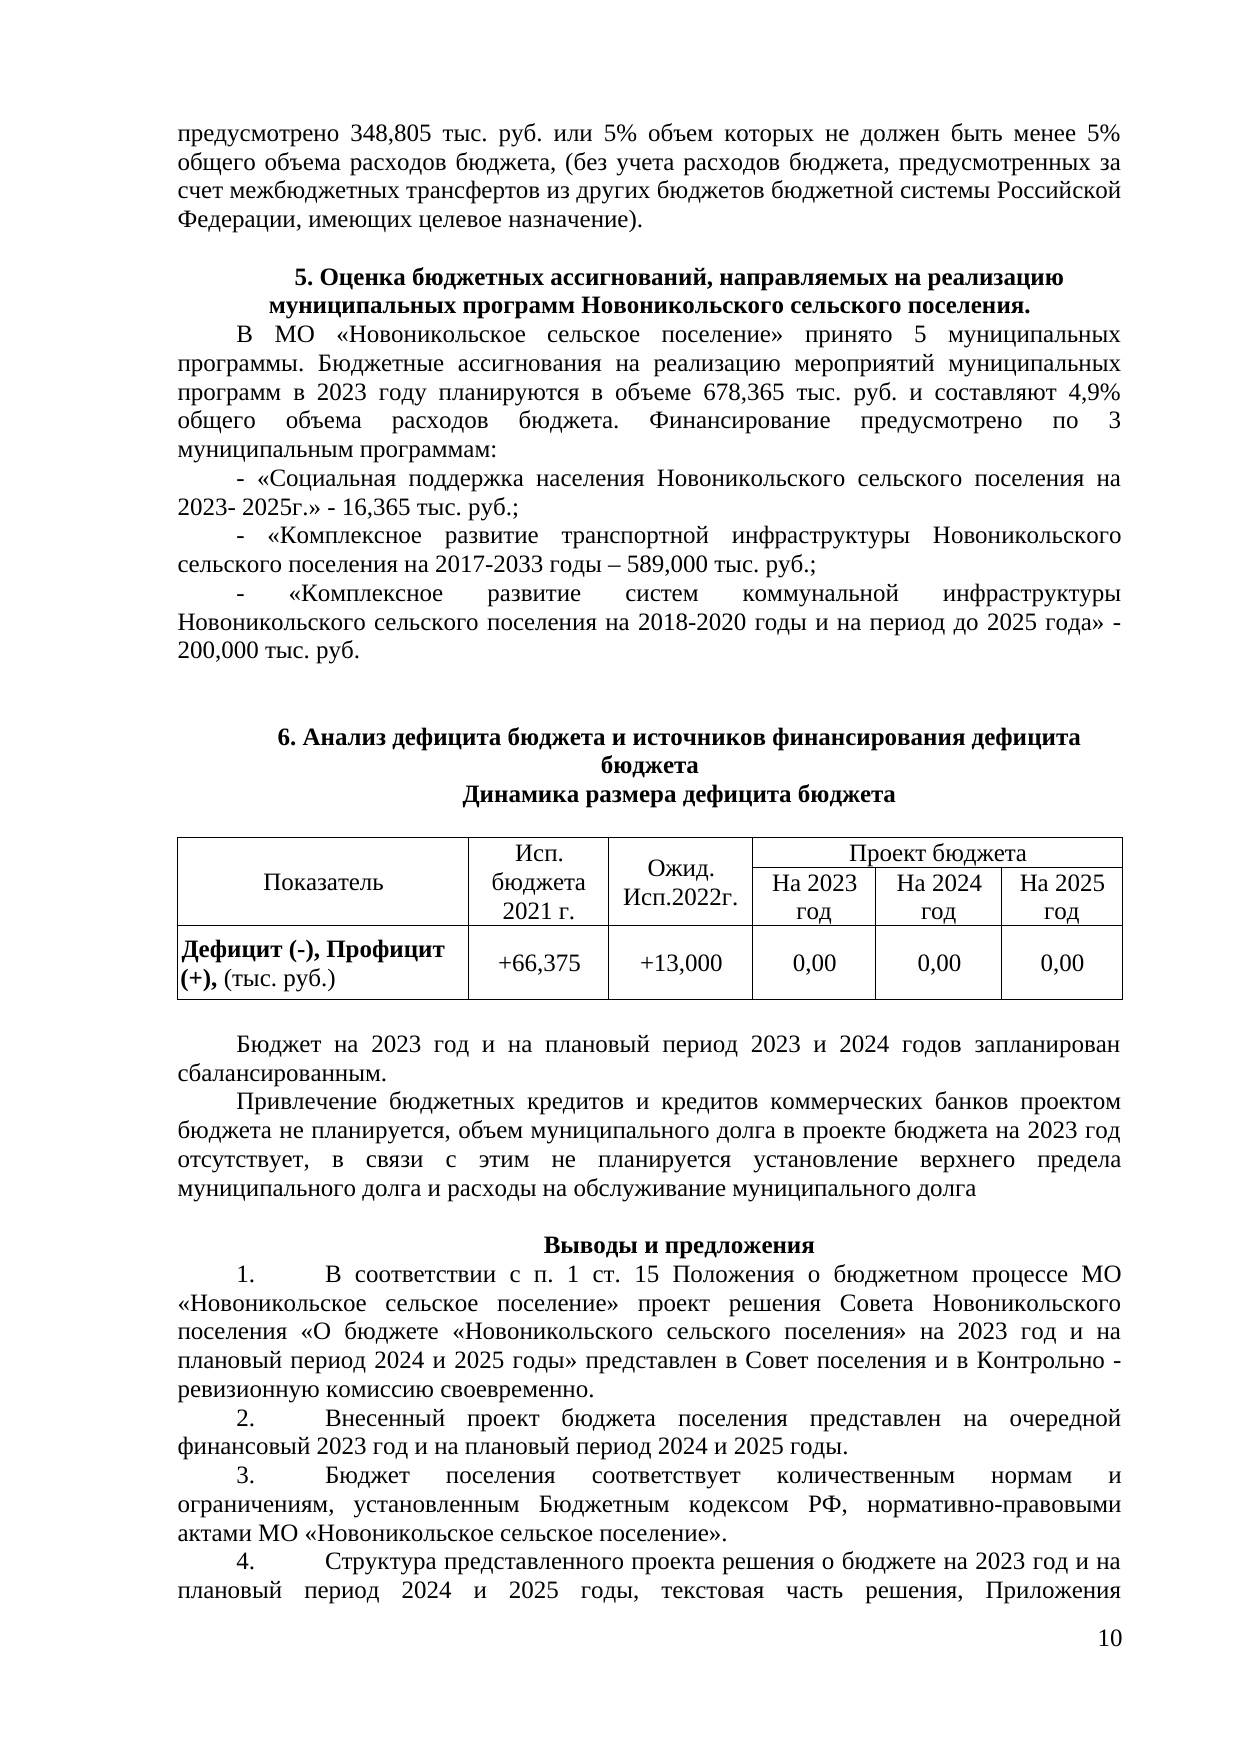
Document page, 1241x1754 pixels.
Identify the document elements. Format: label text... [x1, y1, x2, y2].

table_header Исп. бюджета 2021 г. [469, 838, 608, 925]
table_cell Дефицит (-), Профицит (+), (тыс. руб.) [178, 926, 468, 999]
text 5. Оценка бюджетных ассигнований, направляемых на реализацию муниципальных программ Новоникольского сельского поселения. [177, 262, 1122, 319]
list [177, 1546, 1122, 1604]
table_header Проект бюджета [753, 838, 1122, 867]
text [177, 118, 1122, 233]
text - «Социальная поддержка населения Новоникольского сельского поселения на 2023- 2025г.» - 16,365 тыс. руб.; [177, 463, 1122, 521]
list Бюджет поселения соответствует количественным нормам и ограничениям, установленным Бюджетным кодексом РФ, нормативно-правовыми актами МО «Новоникольское сельское поселение». [177, 1460, 1122, 1546]
text - «Комплексное развитие транспортной инфраструктуры Новоникольского сельского поселения на 2017-2033 годы – 589,000 тыс. руб.; [177, 521, 1122, 578]
text Привлечение бюджетных кредитов и кредитов коммерческих банков проектом бюджета не планируется, объем муниципального долга в проекте бюджета на 2023 год отсутствует, в связи с этим не планируется установление верхнего предела муниципального долга и расходы на обслуживание муниципального долга [177, 1086, 1122, 1201]
table_cell На 2024 год [876, 868, 1001, 925]
table_cell 0,00 [753, 926, 875, 999]
text 6. Анализ дефицита бюджета и источников финансирования дефицита бюджета [177, 722, 1122, 779]
text Выводы и предложения [177, 1230, 1122, 1259]
table_cell На 2023 год [753, 868, 875, 925]
table_header Ожид. Исп.2022г. [609, 838, 752, 925]
text Бюджет на 2023 год и на плановый период 2023 и 2024 годов запланирован сбалансированным. [177, 1029, 1122, 1086]
table_cell +13,000 [609, 926, 752, 999]
list Внесенный проект бюджета поселения представлен на очередной финансовый 2023 год и на плановый период 2024 и 2025 годы. [177, 1403, 1122, 1460]
table_cell 0,00 [1002, 926, 1122, 999]
list В соответствии с п. 1 ст. 15 Положения о бюджетном процессе МО «Новоникольское сельское поселение» проект решения Совета Новоникольского поселения «О бюджете «Новоникольского сельского поселения» на 2023 год и на плановый период 2024 и 2025 годы» представлен в Совет поселения и в Контрольно - ревизионную комиссию своевременно. [177, 1259, 1122, 1403]
text - «Комплексное развитие систем коммунальной инфраструктуры Новоникольского сельского поселения на 2018-2020 годы и на период до 2025 года» - 200,000 тыс. руб. [177, 578, 1122, 664]
table_cell 0,00 [876, 926, 1001, 999]
text Динамика размера дефицита бюджета [177, 779, 1122, 808]
table_cell На 2025 год [1002, 868, 1122, 925]
text В МО «Новоникольское сельское поселение» принято 5 муниципальных программы. Бюджетные ассигнования на реализацию мероприятий муниципальных программ в 2023 году планируются в объеме 678,365 тыс. руб. и составляют 4,9% общего объема расходов бюджета. Финансирование предусмотрено по 3 муниципальным программам: [177, 319, 1122, 463]
table_header Показатель [178, 838, 468, 925]
table_cell +66,375 [469, 926, 608, 999]
